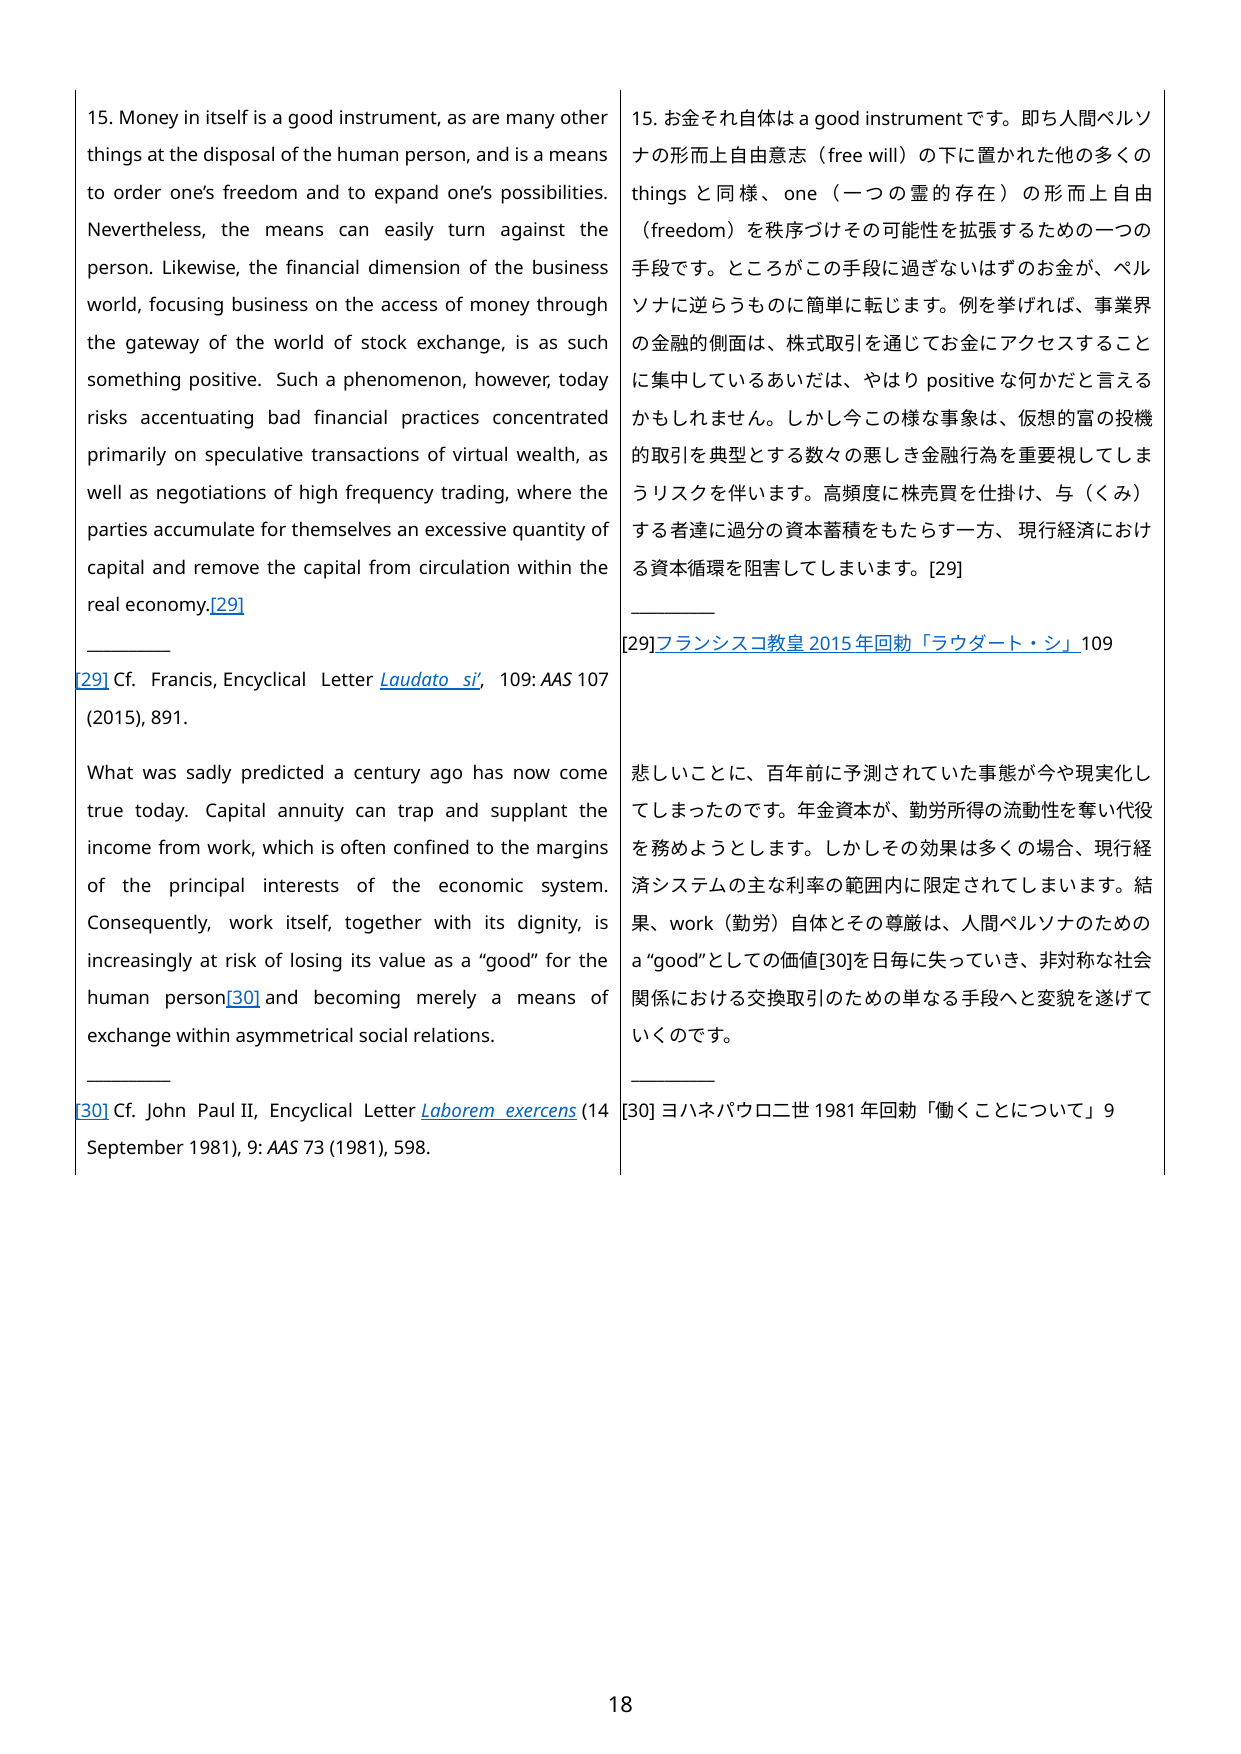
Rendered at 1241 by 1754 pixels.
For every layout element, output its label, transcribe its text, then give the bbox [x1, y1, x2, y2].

table_cell 15. お金それ自体はa good instrumentです。即ち人間ペルソナの形而上自由意志（free will）の下に置かれた他の多くのthingsと同様、one（一つの霊的存在）の形而上自由（freedom）を秩序づけその可能性を拡張するための一つの手段です。ところがこの手段に過ぎないはずのお金が、ペルソナに逆らうものに簡単に転じます。例を挙げれば、事業界の金融的側面は、株式取引を通じてお金にアクセスすることに集中しているあいだは、やはりpositiveな何かだと言えるかもしれません。しかし今この様な事象は、仮想的富の投機的取引を典型とする数々の悪しき金融行為を重要視してしまうリスクを伴います。高頻度に株売買を仕掛け、与（くみ）する者達に過分の資本蓄積をもたらす一方、 現行経済における資本循環を阻害してしまいます。[29] __________ [29]フランシスコ教皇2015年回勅「ラウダート・シ」109 [621, 90, 1164, 745]
table_cell What was sadly predicted a century ago has now come true today. Capital annuity can trap and supplant the income from work, which is often confined to the margins of the principal interests of the economic system. Consequently, work itself, together with its dignity, is increasingly at risk of losing its value as a “good” for the human person[30] and becoming merely a means of exchange within asymmetrical social relations. __________ [30] Cf. John Paul II, Encyclical Letter Laborem exercens (14 September 1981), 9: AAS 73 (1981), 598. [76, 745, 620, 1175]
table_cell 15. Money in itself is a good instrument, as are many other things at the disposal of the human person, and is a means to order one’s freedom and to expand one’s possibilities. Nevertheless, the means can easily turn against the person. Likewise, the financial dimension of the business world, focusing business on the access of money through the gateway of the world of stock exchange, is as such something positive. Such a phenomenon, however, today risks accentuating bad financial practices concentrated primarily on speculative transactions of virtual wealth, as well as negotiations of high frequency trading, where the parties accumulate for themselves an excessive quantity of capital and remove the capital from circulation within the real economy.[29] __________ [29] Cf. Francis, Encyclical Letter Laudato si’, 109: AAS 107 (2015), 891. [76, 90, 620, 745]
table_cell 悲しいことに、百年前に予測されていた事態が今や現実化してしまったのです。年金資本が、勤労所得の流動性を奪い代役を務めようとします。しかしその効果は多くの場合、現行経済システムの主な利率の範囲内に限定されてしまいます。結果、work（勤労）自体とその尊厳は、人間ペルソナのための a “good”としての価値[30]を日毎に失っていき、非対称な社会関係における交換取引のための単なる手段へと変貌を遂げていくのです。 __________ [30] ヨハネパウロ二世1981年回勅「働くことについて」9 [621, 745, 1164, 1175]
